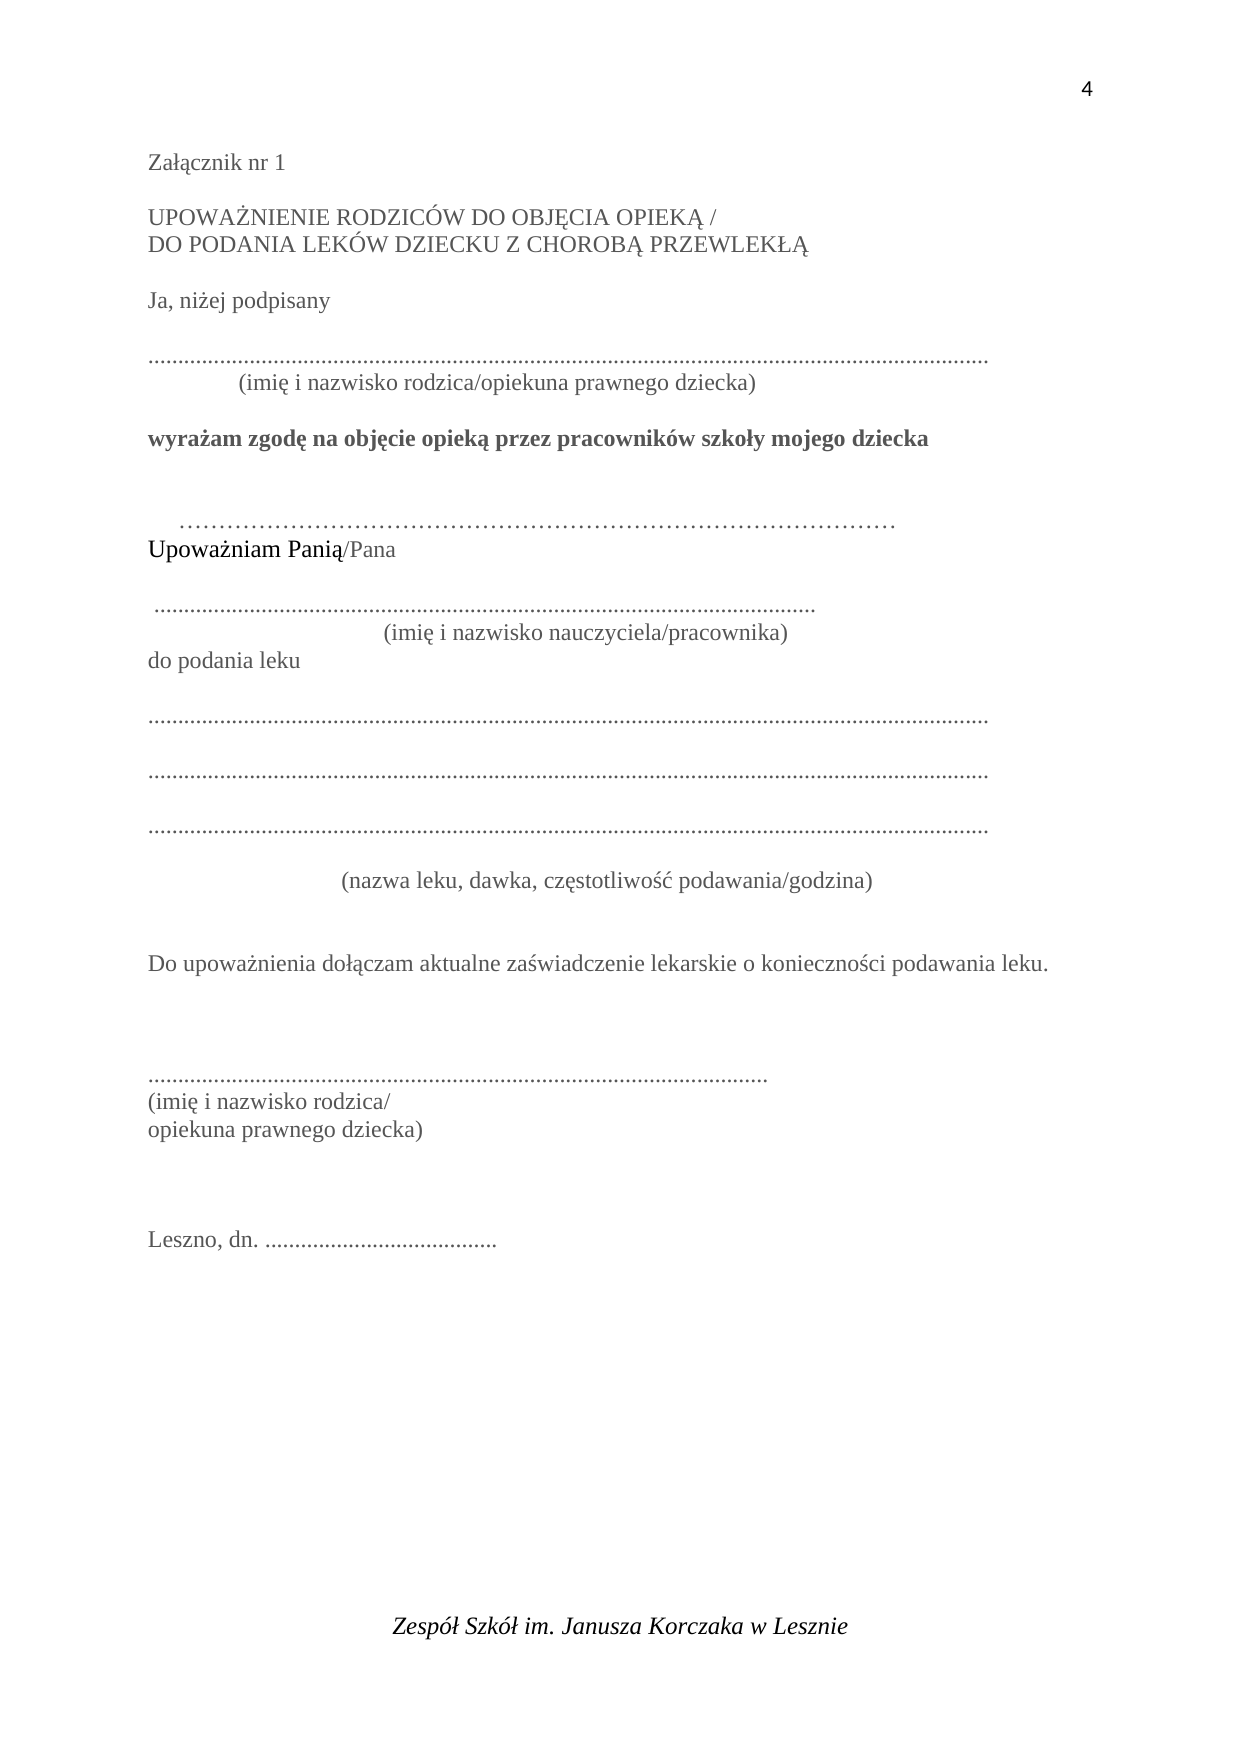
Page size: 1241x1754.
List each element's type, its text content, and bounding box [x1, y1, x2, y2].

text Ja, niżej podpisany [148, 286, 1093, 313]
text Upoważniam Panią/Pana [148, 534, 1093, 563]
text (nazwa leku, dawka, częstotliwość podawania/godzina) [148, 866, 1093, 894]
text ............................................................................................................... [148, 590, 1093, 618]
text wyrażam zgodę na objęcie opieką przez pracowników szkoły mojego dziecka [148, 424, 1093, 451]
text UPOWAŻNIENIE RODZICÓW DO OBJĘCIA OPIEKĄ / [148, 203, 1093, 230]
text Do upoważnienia dołączam aktualne zaświadczenie lekarskie o konieczności podawania leku. [148, 949, 1093, 977]
text ............................................................................................................................................. [148, 756, 1093, 784]
text (imię i nazwisko rodzica/opiekuna prawnego dziecka) [148, 368, 1093, 396]
text (imię i nazwisko rodzica/ [148, 1087, 1093, 1115]
text ……………………………………………………………………………… [148, 506, 1093, 534]
text Załącznik nr 1 [148, 148, 1093, 175]
text Leszno, dn. ....................................... [148, 1225, 1093, 1253]
text DO PODANIA LEKÓW DZIECKU Z CHOROBĄ PRZEWLEKŁĄ [148, 230, 1093, 258]
text ............................................................................................................................................. [148, 701, 1093, 728]
text ........................................................................................................ [148, 1060, 1093, 1087]
text ............................................................................................................................................. [148, 341, 1093, 368]
text opiekuna prawnego dziecka) [148, 1115, 1093, 1142]
text ............................................................................................................................................. [148, 811, 1093, 839]
text (imię i nazwisko nauczyciela/pracownika) [148, 618, 1093, 646]
text do podania leku [148, 646, 1093, 673]
